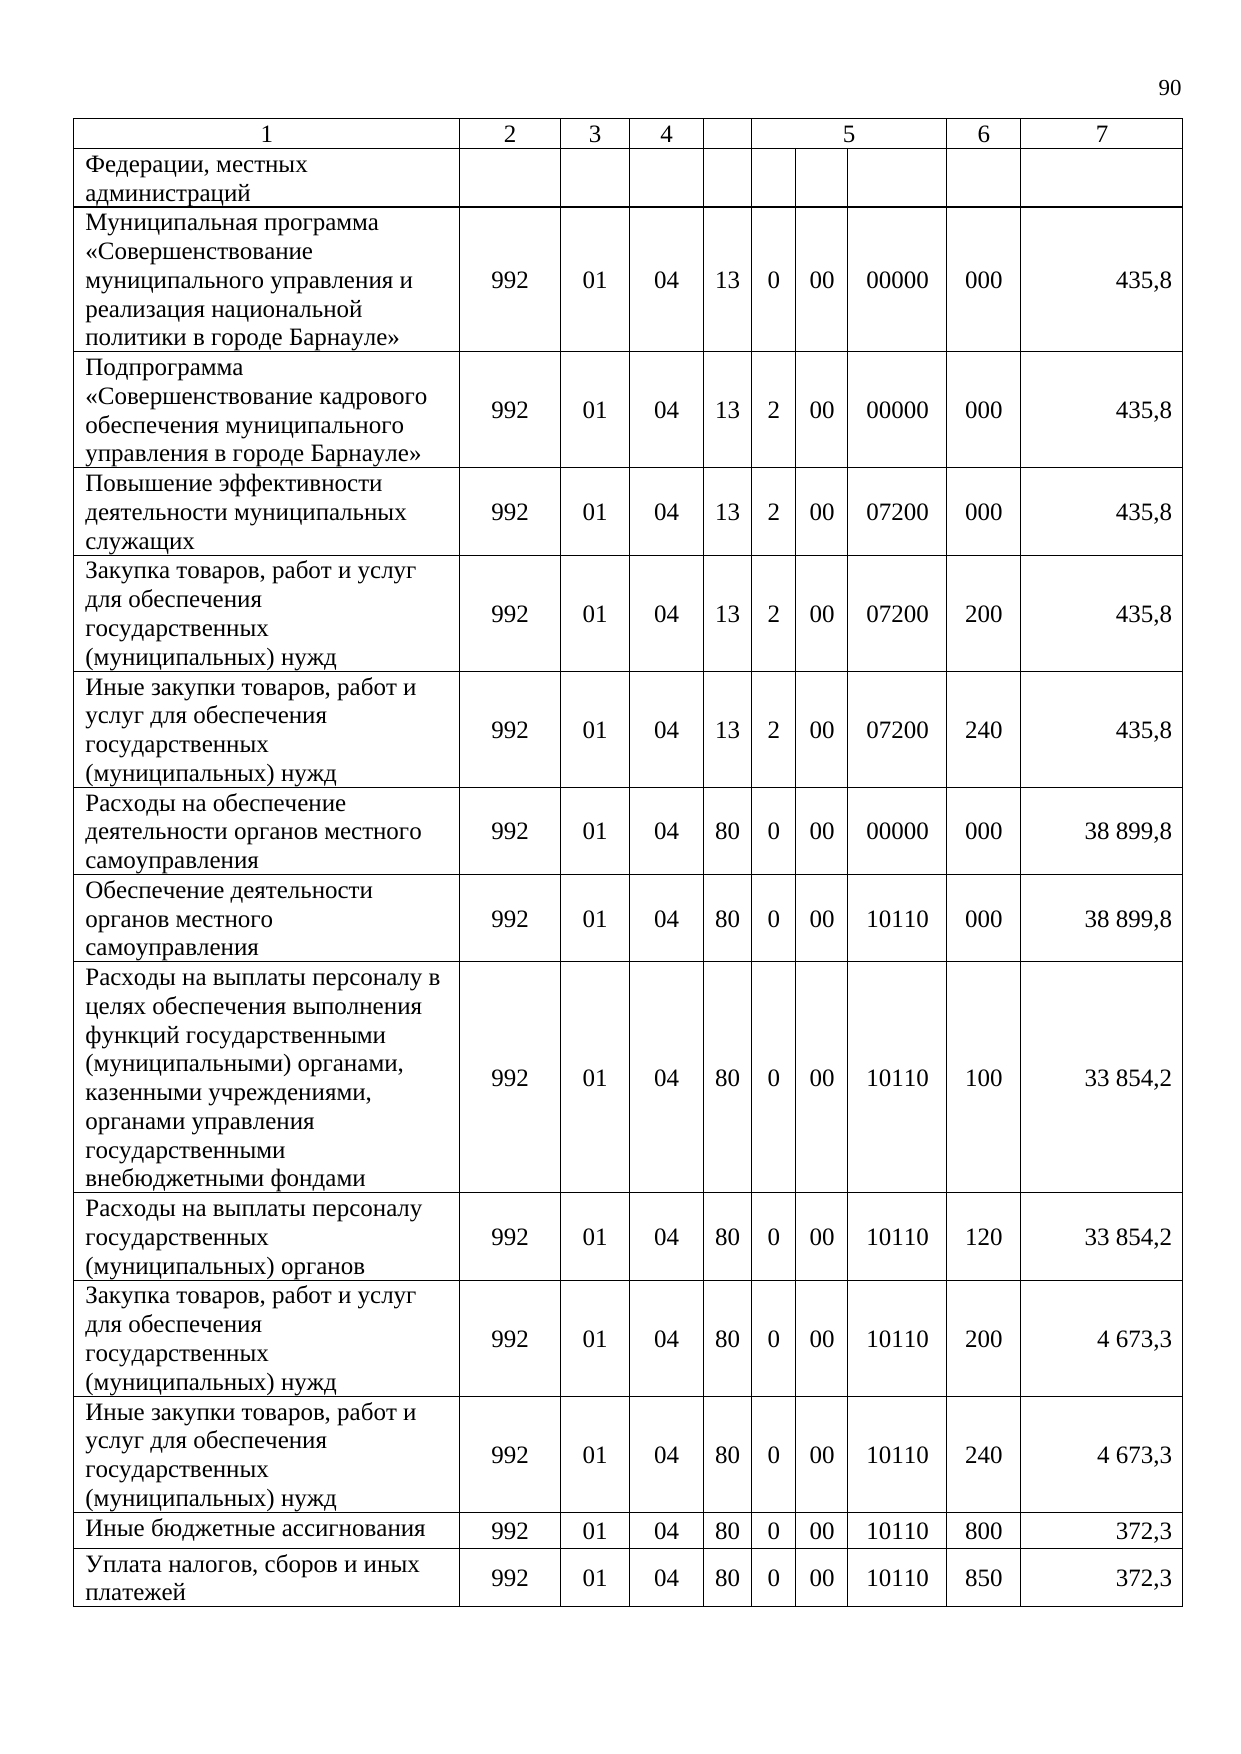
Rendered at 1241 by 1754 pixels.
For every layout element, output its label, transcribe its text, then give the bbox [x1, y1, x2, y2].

table_header 2 [460, 119, 560, 148]
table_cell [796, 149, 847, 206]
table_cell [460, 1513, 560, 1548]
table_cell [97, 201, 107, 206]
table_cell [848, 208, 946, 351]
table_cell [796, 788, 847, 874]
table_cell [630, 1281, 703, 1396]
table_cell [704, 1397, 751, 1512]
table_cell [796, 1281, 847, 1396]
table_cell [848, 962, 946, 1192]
table_header 4 [630, 119, 703, 148]
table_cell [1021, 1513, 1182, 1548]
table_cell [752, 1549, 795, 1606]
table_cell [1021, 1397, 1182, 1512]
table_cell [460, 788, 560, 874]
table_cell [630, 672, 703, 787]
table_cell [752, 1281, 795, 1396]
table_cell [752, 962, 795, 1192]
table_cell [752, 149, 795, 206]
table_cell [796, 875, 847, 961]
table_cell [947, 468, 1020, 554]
table_header 3 [561, 119, 629, 148]
table_header 6 [947, 119, 1020, 148]
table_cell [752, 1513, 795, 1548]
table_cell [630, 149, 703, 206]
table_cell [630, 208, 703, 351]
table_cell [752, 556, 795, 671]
table_header 1 [74, 119, 459, 148]
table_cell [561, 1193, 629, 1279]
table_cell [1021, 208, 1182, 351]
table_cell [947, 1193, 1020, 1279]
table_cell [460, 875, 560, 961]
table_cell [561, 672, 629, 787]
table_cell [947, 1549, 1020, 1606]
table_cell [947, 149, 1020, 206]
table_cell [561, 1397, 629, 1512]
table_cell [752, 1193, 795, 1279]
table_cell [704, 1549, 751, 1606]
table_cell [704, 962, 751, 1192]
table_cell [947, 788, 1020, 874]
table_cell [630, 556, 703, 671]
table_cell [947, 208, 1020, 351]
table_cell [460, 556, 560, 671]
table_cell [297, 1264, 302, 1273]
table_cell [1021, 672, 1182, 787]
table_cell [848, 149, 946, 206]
table_header 7 [1021, 119, 1182, 148]
table_header 5 [752, 119, 946, 148]
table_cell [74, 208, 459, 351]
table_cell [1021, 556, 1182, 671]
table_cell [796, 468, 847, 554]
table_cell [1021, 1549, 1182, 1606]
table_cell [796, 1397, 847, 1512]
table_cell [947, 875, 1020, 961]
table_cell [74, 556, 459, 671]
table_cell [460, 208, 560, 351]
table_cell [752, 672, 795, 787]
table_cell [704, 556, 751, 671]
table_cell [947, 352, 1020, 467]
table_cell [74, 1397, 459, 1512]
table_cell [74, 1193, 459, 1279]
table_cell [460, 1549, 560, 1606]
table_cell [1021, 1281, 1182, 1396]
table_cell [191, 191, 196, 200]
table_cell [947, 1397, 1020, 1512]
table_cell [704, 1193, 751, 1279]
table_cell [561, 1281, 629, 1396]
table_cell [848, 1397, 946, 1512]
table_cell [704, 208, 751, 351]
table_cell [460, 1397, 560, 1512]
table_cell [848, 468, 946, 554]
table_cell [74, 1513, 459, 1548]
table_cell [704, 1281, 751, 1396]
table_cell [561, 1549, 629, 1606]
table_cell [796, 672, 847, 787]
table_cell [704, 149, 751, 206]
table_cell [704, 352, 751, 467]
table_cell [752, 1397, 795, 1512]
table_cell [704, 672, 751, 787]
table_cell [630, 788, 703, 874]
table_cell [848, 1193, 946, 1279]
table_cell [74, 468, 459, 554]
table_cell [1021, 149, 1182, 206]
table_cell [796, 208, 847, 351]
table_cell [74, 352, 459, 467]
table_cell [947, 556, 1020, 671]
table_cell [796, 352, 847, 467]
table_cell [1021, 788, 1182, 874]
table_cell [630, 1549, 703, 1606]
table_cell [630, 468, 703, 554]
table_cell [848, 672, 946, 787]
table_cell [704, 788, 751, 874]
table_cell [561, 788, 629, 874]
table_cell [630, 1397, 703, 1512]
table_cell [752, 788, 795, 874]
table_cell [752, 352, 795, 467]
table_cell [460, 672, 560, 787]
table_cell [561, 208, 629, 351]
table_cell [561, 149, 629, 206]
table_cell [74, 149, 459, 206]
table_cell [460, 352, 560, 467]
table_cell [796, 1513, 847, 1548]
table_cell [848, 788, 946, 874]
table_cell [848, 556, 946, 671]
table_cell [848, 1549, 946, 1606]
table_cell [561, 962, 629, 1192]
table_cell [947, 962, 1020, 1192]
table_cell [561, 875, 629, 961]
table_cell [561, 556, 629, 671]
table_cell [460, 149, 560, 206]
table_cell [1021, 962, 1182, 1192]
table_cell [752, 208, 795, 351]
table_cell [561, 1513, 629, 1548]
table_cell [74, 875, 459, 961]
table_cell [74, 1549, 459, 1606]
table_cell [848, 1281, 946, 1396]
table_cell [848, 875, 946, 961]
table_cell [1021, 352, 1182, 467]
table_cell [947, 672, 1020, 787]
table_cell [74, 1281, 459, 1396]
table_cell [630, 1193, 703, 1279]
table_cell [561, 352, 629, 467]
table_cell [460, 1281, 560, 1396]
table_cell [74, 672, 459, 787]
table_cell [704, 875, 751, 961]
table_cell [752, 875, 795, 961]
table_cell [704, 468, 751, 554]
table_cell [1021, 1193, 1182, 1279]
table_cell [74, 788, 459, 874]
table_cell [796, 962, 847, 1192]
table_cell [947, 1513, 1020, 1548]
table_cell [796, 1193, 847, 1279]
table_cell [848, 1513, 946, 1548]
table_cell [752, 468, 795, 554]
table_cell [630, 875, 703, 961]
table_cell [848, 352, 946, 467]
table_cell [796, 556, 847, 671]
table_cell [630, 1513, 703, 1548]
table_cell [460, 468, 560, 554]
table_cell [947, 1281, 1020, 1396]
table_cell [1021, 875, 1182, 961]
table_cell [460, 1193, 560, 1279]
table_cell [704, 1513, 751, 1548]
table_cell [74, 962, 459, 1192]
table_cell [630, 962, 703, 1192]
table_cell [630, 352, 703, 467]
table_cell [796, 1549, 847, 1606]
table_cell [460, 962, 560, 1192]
table_header [704, 119, 751, 148]
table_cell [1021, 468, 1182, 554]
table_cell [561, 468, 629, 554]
